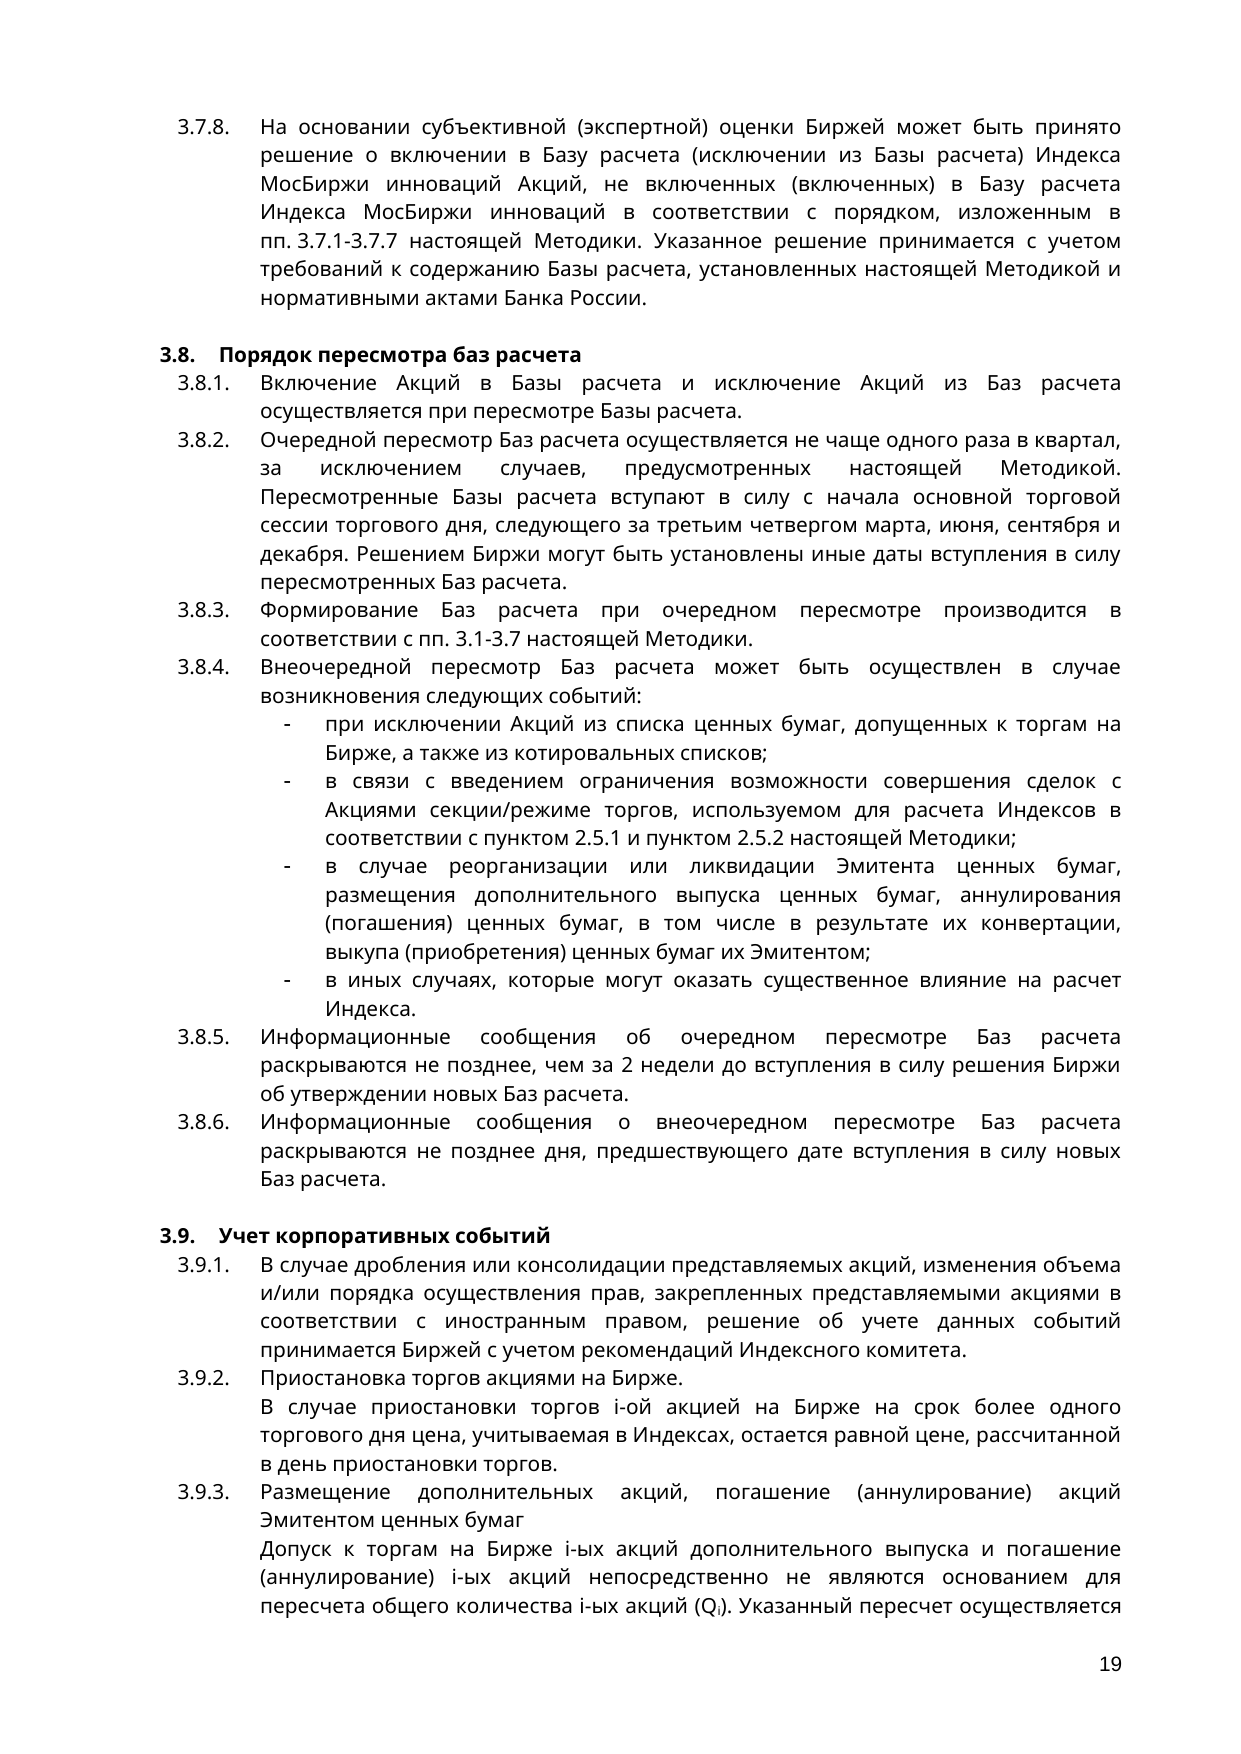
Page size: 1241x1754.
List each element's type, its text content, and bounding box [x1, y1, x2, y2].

text в иных случаях, которые могут оказать существенное влияние на расчет Индекса. [283, 965, 1122, 1022]
text в случае реорганизации или ликвидации Эмитента ценных бумаг, размещения дополнительного выпуска ценных бумаг, аннулирования (погашения) ценных бумаг, в том числе в результате их конвертации, выкупа (приобретения) ценных бумаг их Эмитентом; [283, 852, 1122, 965]
text Информационные сообщения о внеочередном пересмотре Баз расчета раскрываются не позднее дня, предшествующего дате вступления в силу новых Баз расчета. [177, 1107, 1122, 1193]
text В случае дробления или консолидации представляемых акций, изменения объема и/или порядка осуществления прав, закрепленных представляемыми акциями в соответствии с иностранным правом, решение об учете данных событий принимается Биржей с учетом рекомендаций Индексного комитета. [177, 1250, 1122, 1363]
text На основании субъективной (экспертной) оценки Биржей может быть принято решение о включении в Базу расчета (исключении из Базы расчета) Индекса МосБиржи инноваций Акций, не включенных (включенных) в Базу расчета Индекса МосБиржи инноваций в соответствии с порядком, изложенным в пп. 3.7.1-3.7.7 настоящей Методики. Указанное решение принимается с учетом требований к содержанию Базы расчета, установленных настоящей Методикой и нормативными актами Банка России. [177, 112, 1122, 311]
title Порядок пересмотра баз расчета [159, 340, 1122, 368]
title Учет корпоративных событий [159, 1221, 1122, 1250]
text при исключении Акций из списка ценных бумаг, допущенных к торгам на Бирже, а также из котировальных списков; [283, 709, 1122, 766]
text Очередной пересмотр Баз расчета осуществляется не чаще одного раза в квартал, за исключением случаев, предусмотренных настоящей Методикой. Пересмотренные Базы расчета вступают в силу с начала основной торговой сессии торгового дня, следующего за третьим четвергом марта, июня, сентября и декабря. Решением Биржи могут быть установлены иные даты вступления в силу пересмотренных Баз расчета. [177, 425, 1122, 596]
text Размещение дополнительных акций, погашение (аннулирование) акций Эмитентом ценных бумаг [177, 1477, 1122, 1534]
text в связи с введением ограничения возможности совершения сделок с Акциями секции/режиме торгов, используемом для расчета Индексов в соответствии с пунктом 2.5.1 и пунктом 2.5.2 настоящей Методики; [283, 766, 1122, 852]
text Информационные сообщения об очередном пересмотре Баз расчета раскрываются не позднее, чем за 2 недели до вступления в силу решения Биржи об утверждении новых Баз расчета. [177, 1022, 1122, 1107]
text Приостановка торгов акциями на Бирже. [177, 1363, 1122, 1392]
text Формирование Баз расчета при очередном пересмотре производится в соответствии с пп. 3.1-3.7 настоящей Методики. [177, 596, 1122, 652]
text Внеочередной пересмотр Баз расчета может быть осуществлен в случае возникновения следующих событий: [177, 652, 1122, 709]
text Включение Акций в Базы расчета и исключение Акций из Баз расчета осуществляется при пересмотре Базы расчета. [177, 368, 1122, 425]
list В случае приостановки торгов i-ой акцией на Бирже на срок более одного торгового дня цена, учитываемая в Индексах, остается равной цене, рассчитанной в день приостановки торгов. [260, 1392, 1122, 1477]
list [260, 1534, 1122, 1619]
